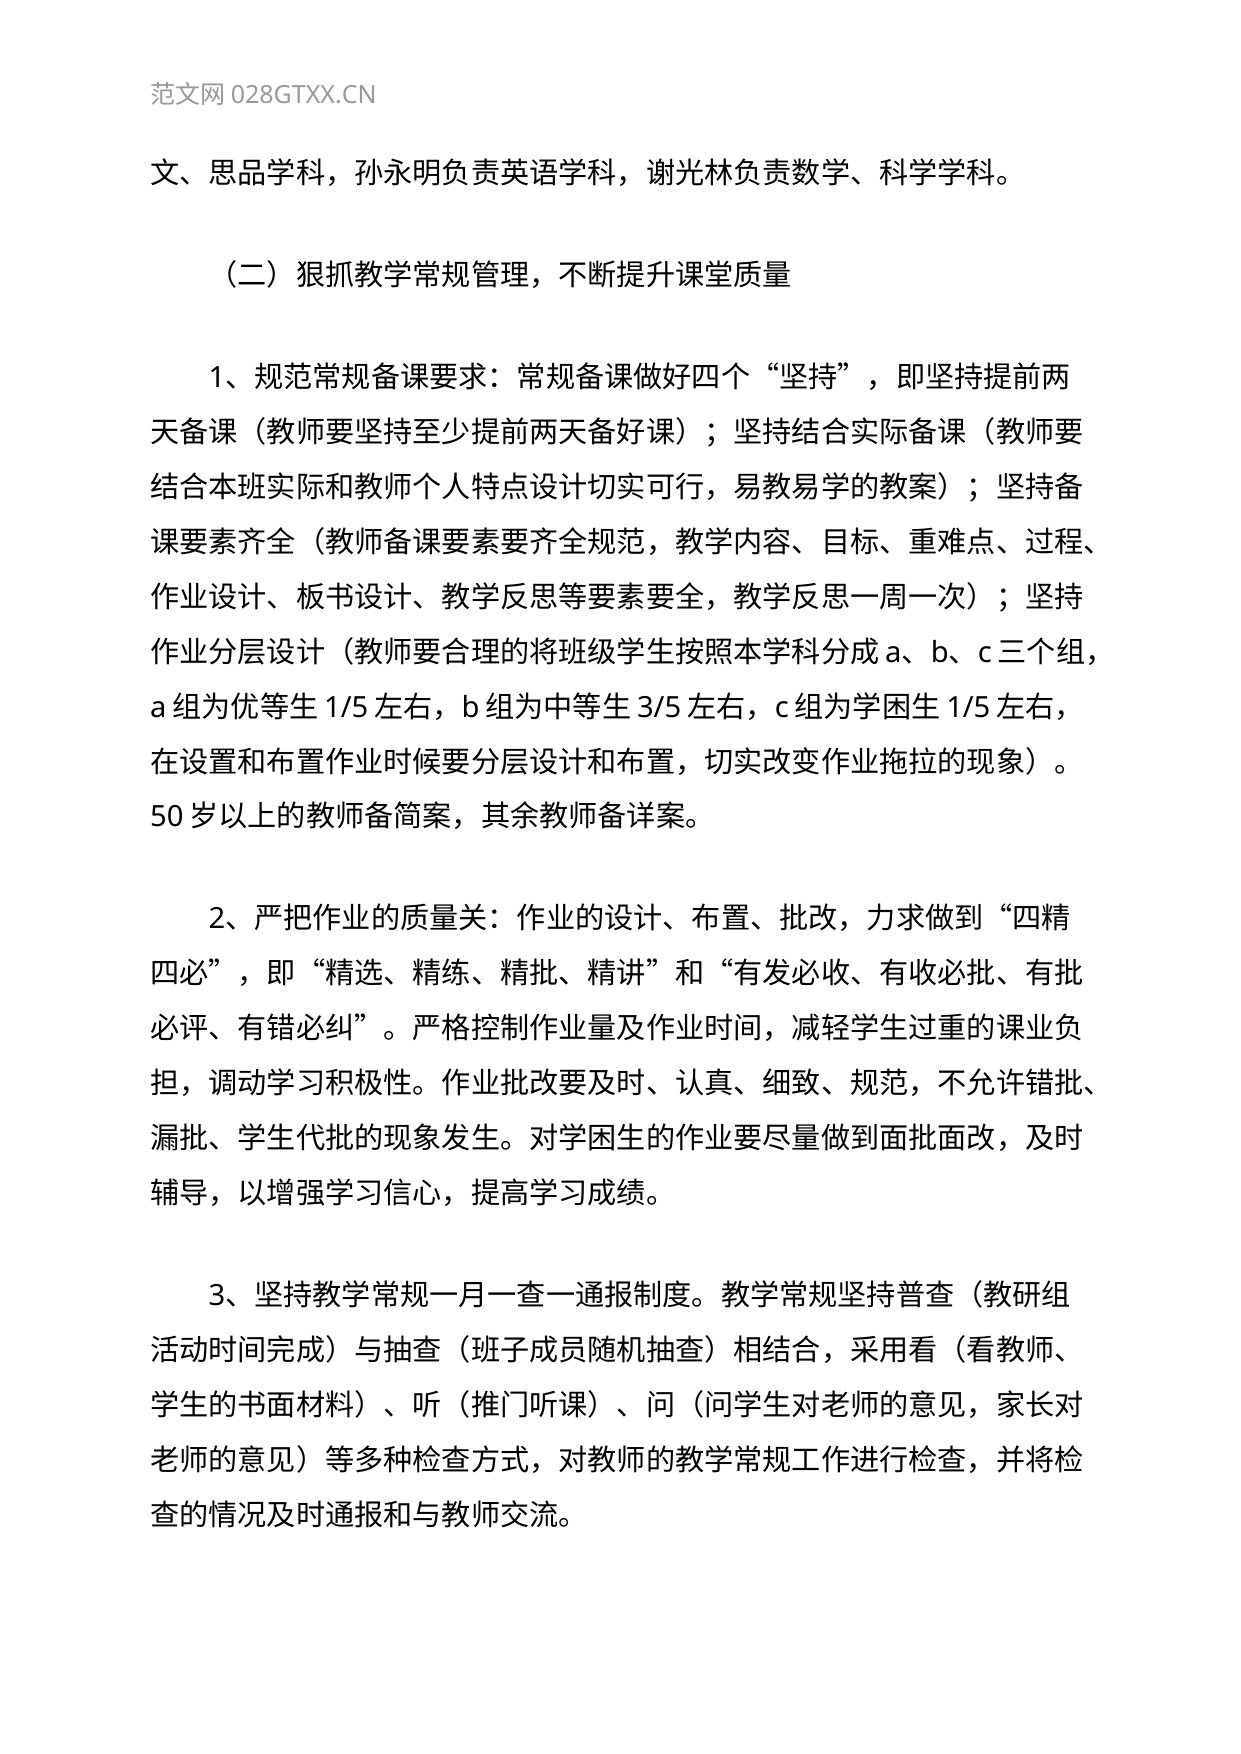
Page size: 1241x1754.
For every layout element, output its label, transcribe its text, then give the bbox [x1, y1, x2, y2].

text 1、规范常规备课要求：常规备课做好四个“坚持”，即坚持提前两天备课（教师要坚持至少提前两天备好课）；坚持结合实际备课（教师要结合本班实际和教师个人特点设计切实可行，易教易学的教案）；坚持备课要素齐全（教师备课要素要齐全规范，教学内容、目标、重难点、过程、作业设计、板书设计、教学反思等要素要全，教学反思一周一次）；坚持作业分层设计（教师要合理的将班级学生按照本学科分成a、b、c三个组，a组为优等生1/5左右，b组为中等生3/5左右，c组为学困生1/5左右，在设置和布置作业时候要分层设计和布置，切实改变作业拖拉的现象）。50岁以上的教师备简案，其余教师备详案。 [150, 353, 1090, 835]
text 3、坚持教学常规一月一查一通报制度。教学常规坚持普查（教研组活动时间完成）与抽查（班子成员随机抽查）相结合，采用看（看教师、学生的书面材料）、听（推门听课）、问（问学生对老师的意见，家长对老师的意见）等多种检查方式，对教师的教学常规工作进行检查，并将检查的情况及时通报和与教师交流。 [150, 1271, 1090, 1533]
text （二）狠抓教学常规管理，不断提升课堂质量 [150, 252, 1090, 294]
text 2、严把作业的质量关：作业的设计、布置、批改，力求做到“四精四必”，即“精选、精练、精批、精讲”和“有发必收、有收必批、有批必评、有错必纠”。严格控制作业量及作业时间，减轻学生过重的课业负担，调动学习积极性。作业批改要及时、认真、细致、规范，不允许错批、漏批、学生代批的现象发生。对学困生的作业要尽量做到面批面改，及时辅导，以增强学习信心，提高学习成绩。 [150, 895, 1090, 1212]
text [150, 150, 1090, 192]
